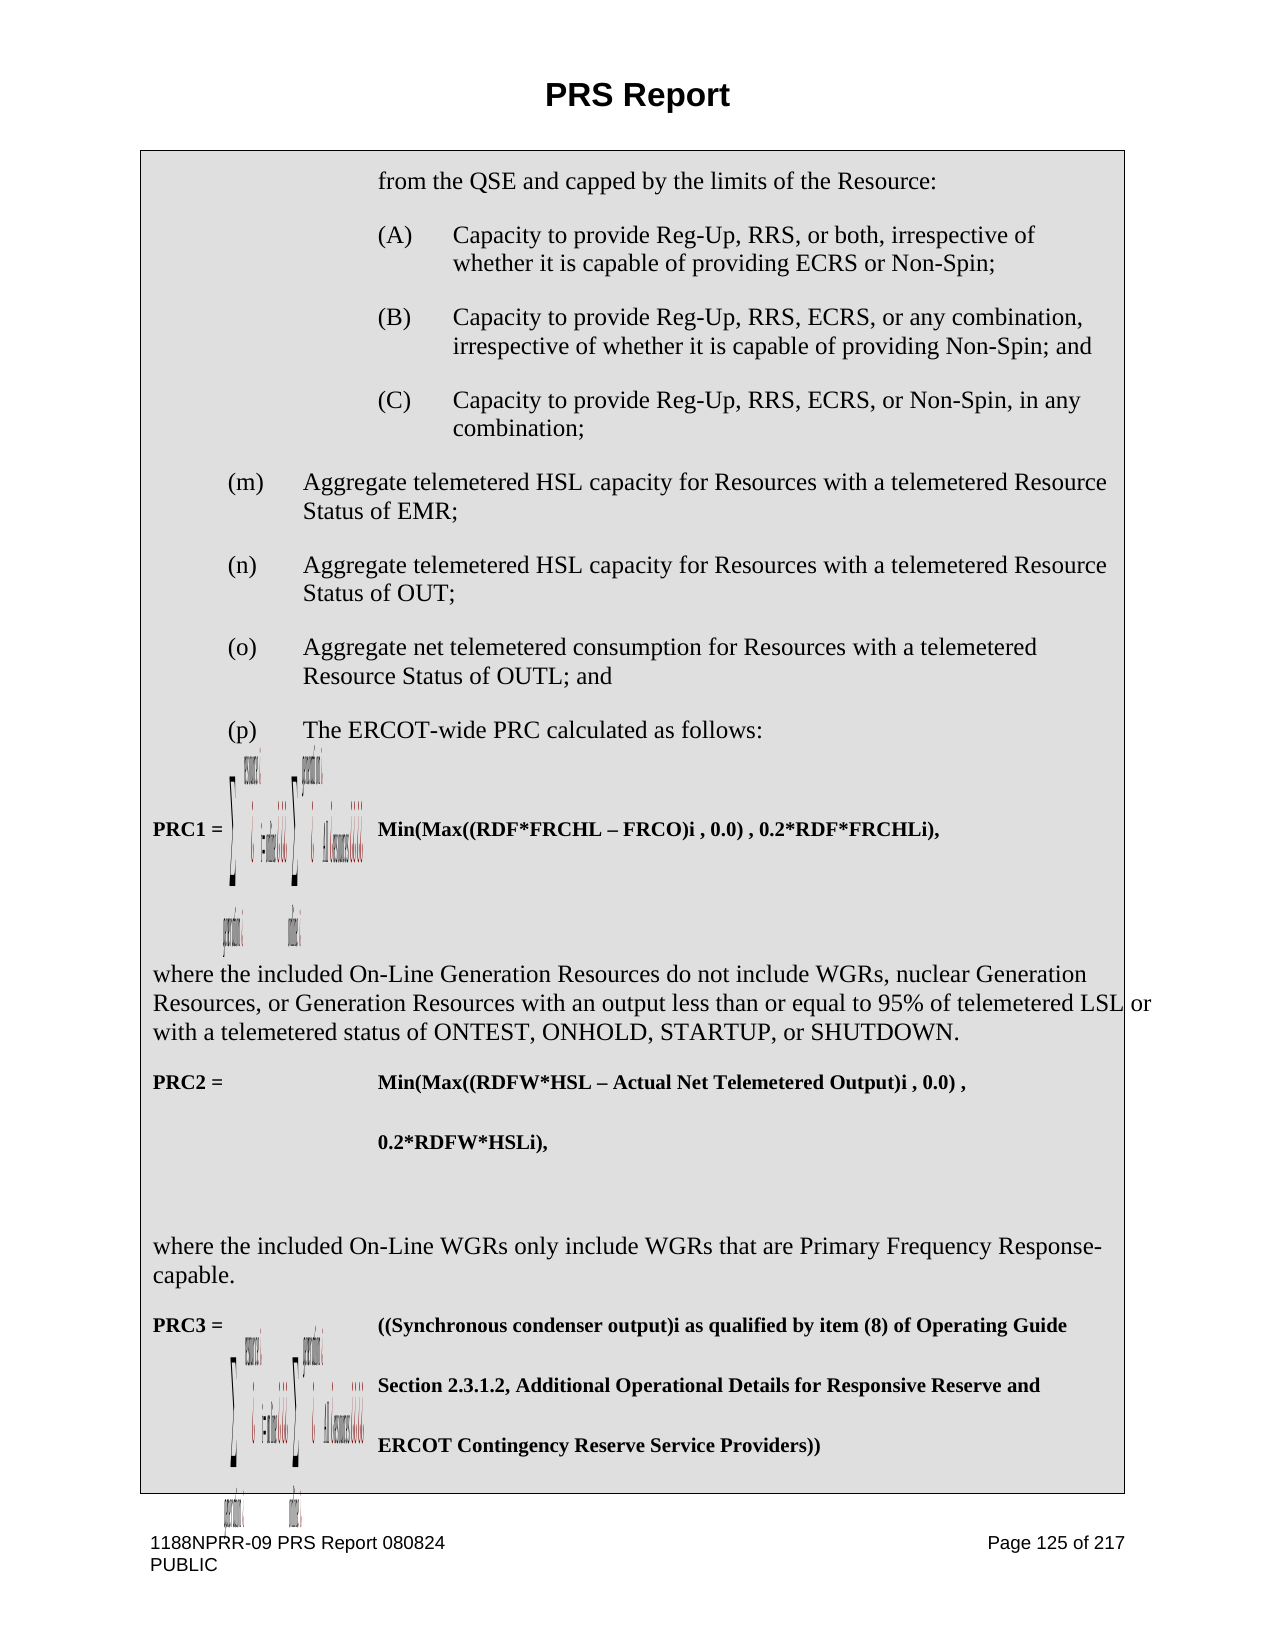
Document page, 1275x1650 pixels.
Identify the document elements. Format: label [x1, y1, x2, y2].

table_header [141, 151, 1124, 1493]
